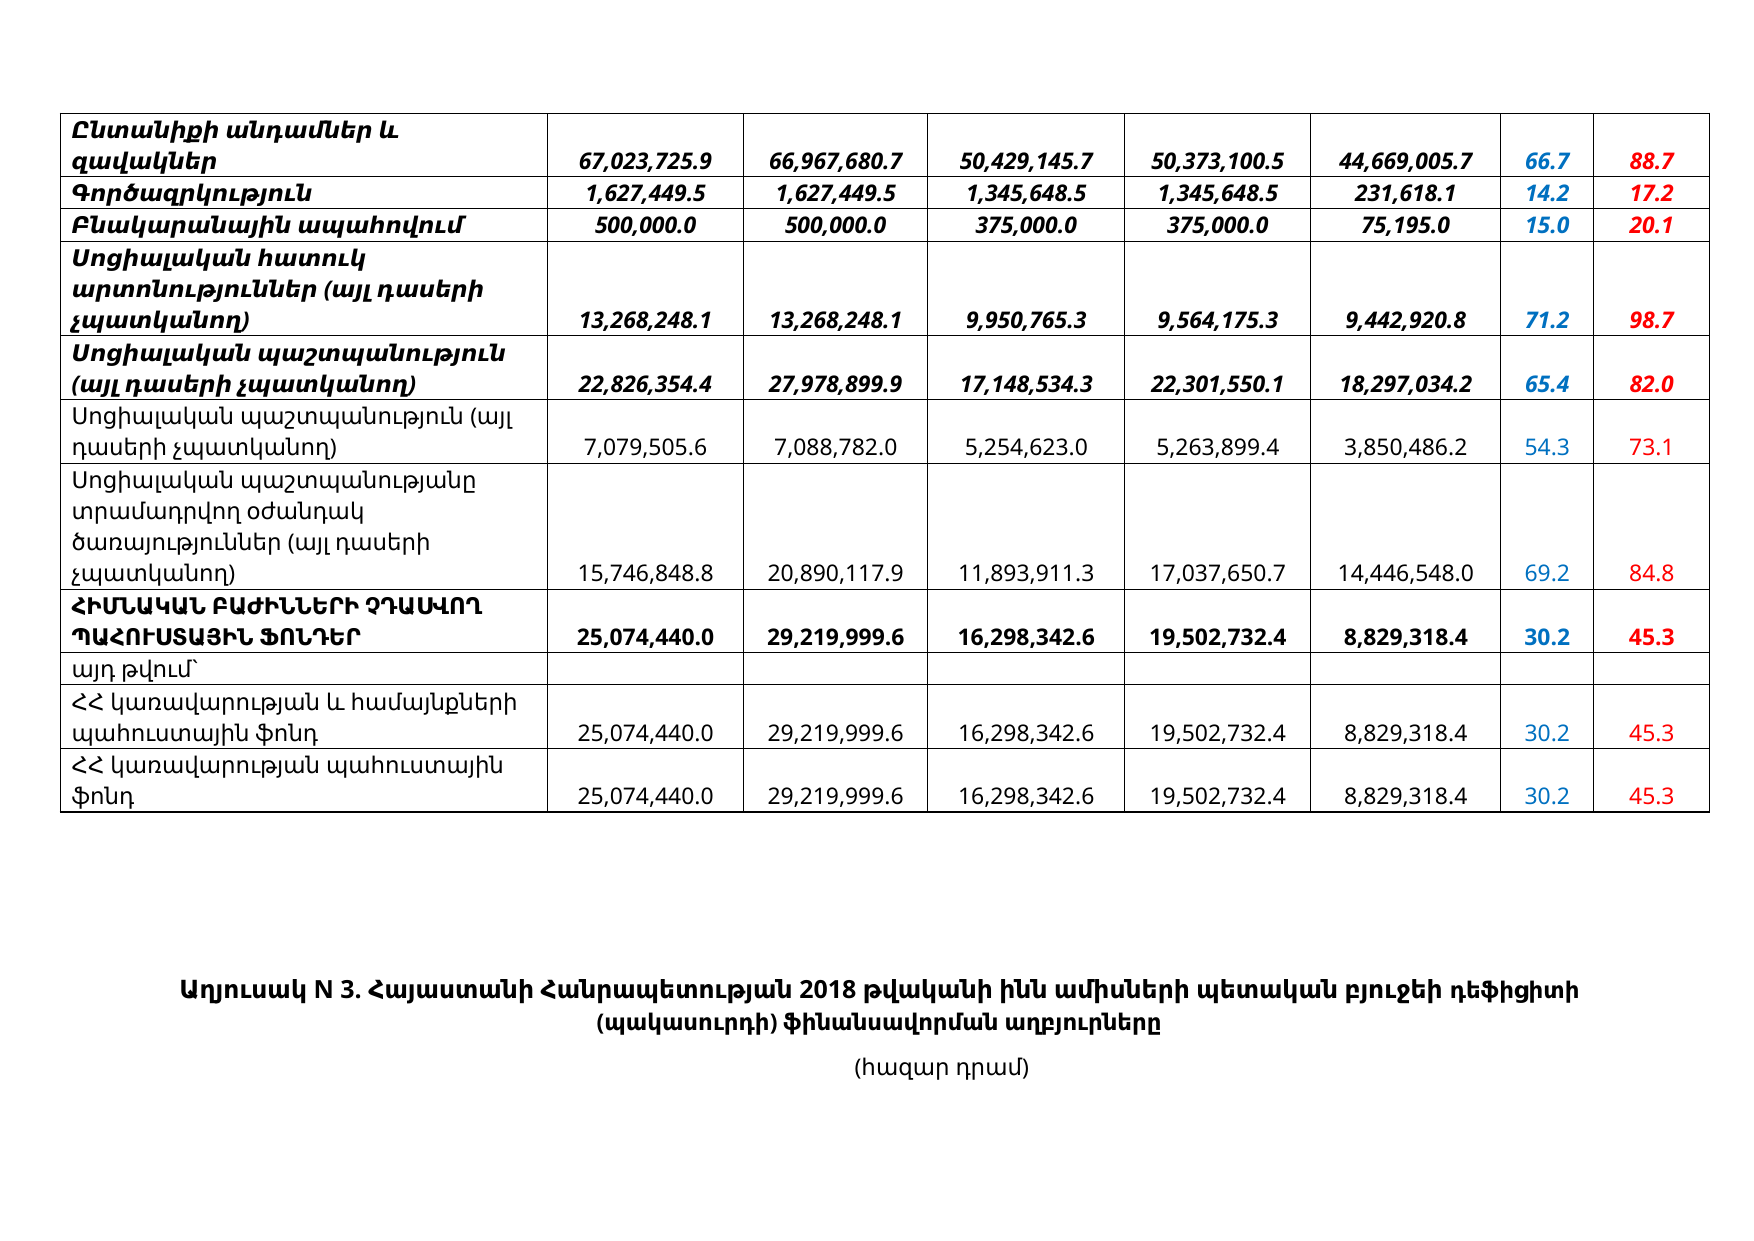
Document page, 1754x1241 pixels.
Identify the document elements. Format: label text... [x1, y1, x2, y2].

table_cell Սոցիալական պաշտպանությանը տրամադրվող օժանդակ ծառայություններ (այլ դասերի չպատկանող) [61, 464, 547, 588]
table_cell 30.2 [1501, 685, 1593, 748]
table_cell [548, 653, 743, 684]
table_cell 19,502,732.4 [1125, 749, 1310, 811]
table_cell 45.3 [1594, 685, 1709, 748]
table_cell 29,219,999.6 [744, 749, 927, 811]
table_cell Սոցիալական հատուկ արտոնություններ (այլ դասերի չպատկանող) [61, 242, 547, 335]
table_cell 500,000.0 [548, 209, 743, 241]
table_cell 25,074,440.0 [548, 590, 743, 652]
table_cell [928, 653, 1124, 684]
table_cell [1125, 653, 1310, 684]
table_cell 15,746,848.8 [548, 464, 743, 588]
table_cell 16,298,342.6 [928, 749, 1124, 811]
table_cell 30.2 [1501, 749, 1593, 811]
table_cell Ընտանիքի անդամներ և զավակներ [61, 114, 547, 176]
table_cell 16,298,342.6 [928, 590, 1124, 652]
table_cell 1,627,449.5 [548, 177, 743, 208]
table_cell 500,000.0 [744, 209, 927, 241]
table_cell 8,829,318.4 [1311, 590, 1500, 652]
table_cell 22,826,354.4 [548, 336, 743, 399]
text Աղյուսակ N 3. Հայաստանի Հանրապետության 2018 թվականի ինն ամիսների պետական բյուջեի դեֆիցիտի [75, 971, 1683, 1006]
table_cell Բնակարանային ապահովում [61, 209, 547, 241]
table_cell [1594, 653, 1709, 684]
table_cell 66.7 [1501, 114, 1593, 176]
table_cell 7,088,782.0 [744, 400, 927, 462]
table_cell 20,890,117.9 [744, 464, 927, 588]
table_cell 1,627,449.5 [744, 177, 927, 208]
table_cell 375,000.0 [1125, 209, 1310, 241]
table_cell 19,502,732.4 [1125, 590, 1310, 652]
table_cell 66,967,680.7 [744, 114, 927, 176]
table_cell 1,345,648.5 [928, 177, 1124, 208]
table_cell Սոցիալական պաշտպանություն (այլ դասերի չպատկանող) [61, 400, 547, 462]
table_cell [744, 653, 927, 684]
table_cell 75,195.0 [1311, 209, 1500, 241]
table_cell [1501, 653, 1593, 684]
table_cell 375,000.0 [928, 209, 1124, 241]
table_cell 82.0 [1594, 336, 1709, 399]
table_cell 19,502,732.4 [1125, 685, 1310, 748]
table_cell 44,669,005.7 [1311, 114, 1500, 176]
table_cell 29,219,999.6 [744, 590, 927, 652]
text (պակասուրդի) ֆինանսավորման աղբյուրները [75, 1006, 1683, 1037]
table_cell 1,345,648.5 [1125, 177, 1310, 208]
table_cell 22,301,550.1 [1125, 336, 1310, 399]
table_cell 25,074,440.0 [548, 685, 743, 748]
table_cell Գործազրկություն [61, 177, 547, 208]
table_cell 8,829,318.4 [1311, 685, 1500, 748]
table_cell 29,219,999.6 [744, 685, 927, 748]
table_cell ՀԻՄՆԱԿԱՆ ԲԱԺԻՆՆԵՐԻ ՉԴԱՍՎՈՂ ՊԱՀՈՒՍՏԱՅԻՆ ՖՈՆԴԵՐ [61, 590, 547, 652]
table_cell 17.2 [1594, 177, 1709, 208]
table_cell 69.2 [1501, 464, 1593, 588]
table_cell 27,978,899.9 [744, 336, 927, 399]
table_cell այդ թվում` [61, 653, 547, 684]
table_cell 16,298,342.6 [928, 685, 1124, 748]
table_cell 67,023,725.9 [548, 114, 743, 176]
table_cell 20.1 [1594, 209, 1709, 241]
table_cell 65.4 [1501, 336, 1593, 399]
table_cell [1311, 653, 1500, 684]
table_cell 5,263,899.4 [1125, 400, 1310, 462]
table_cell 73.1 [1594, 400, 1709, 462]
table_cell 30.2 [1501, 590, 1593, 652]
table_cell ՀՀ կառավարության և համայնքների պահուստային ֆոնդ [61, 685, 547, 748]
table_cell 7,079,505.6 [548, 400, 743, 462]
table_cell 14,446,548.0 [1311, 464, 1500, 588]
table_cell 5,254,623.0 [928, 400, 1124, 462]
table_cell 84.8 [1594, 464, 1709, 588]
table_cell 45.3 [1594, 749, 1709, 811]
table_cell 11,893,911.3 [928, 464, 1124, 588]
table_cell 50,373,100.5 [1125, 114, 1310, 176]
table_cell Սոցիալական պաշտպանություն (այլ դասերի չպատկանող) [61, 336, 547, 399]
table_cell 71.2 [1501, 242, 1593, 335]
table_cell 25,074,440.0 [548, 749, 743, 811]
table_cell 88.7 [1594, 114, 1709, 176]
table_cell 50,429,145.7 [928, 114, 1124, 176]
table_cell 3,850,486.2 [1311, 400, 1500, 462]
table_cell 17,037,650.7 [1125, 464, 1310, 588]
table_cell 14.2 [1501, 177, 1593, 208]
table_cell ՀՀ կառավարության պահուստային ֆոնդ [61, 749, 547, 811]
table_cell 17,148,534.3 [928, 336, 1124, 399]
table_cell 9,442,920.8 [1311, 242, 1500, 335]
table_cell 13,268,248.1 [744, 242, 927, 335]
text (հազար դրամ) [75, 1051, 1683, 1082]
table_cell 9,950,765.3 [928, 242, 1124, 335]
table_cell 18,297,034.2 [1311, 336, 1500, 399]
table_cell 98.7 [1594, 242, 1709, 335]
table_cell 8,829,318.4 [1311, 749, 1500, 811]
table_cell 45.3 [1594, 590, 1709, 652]
table_cell 13,268,248.1 [548, 242, 743, 335]
table_cell 54.3 [1501, 400, 1593, 462]
table_cell 9,564,175.3 [1125, 242, 1310, 335]
table_cell 15.0 [1501, 209, 1593, 241]
table_cell 231,618.1 [1311, 177, 1500, 208]
